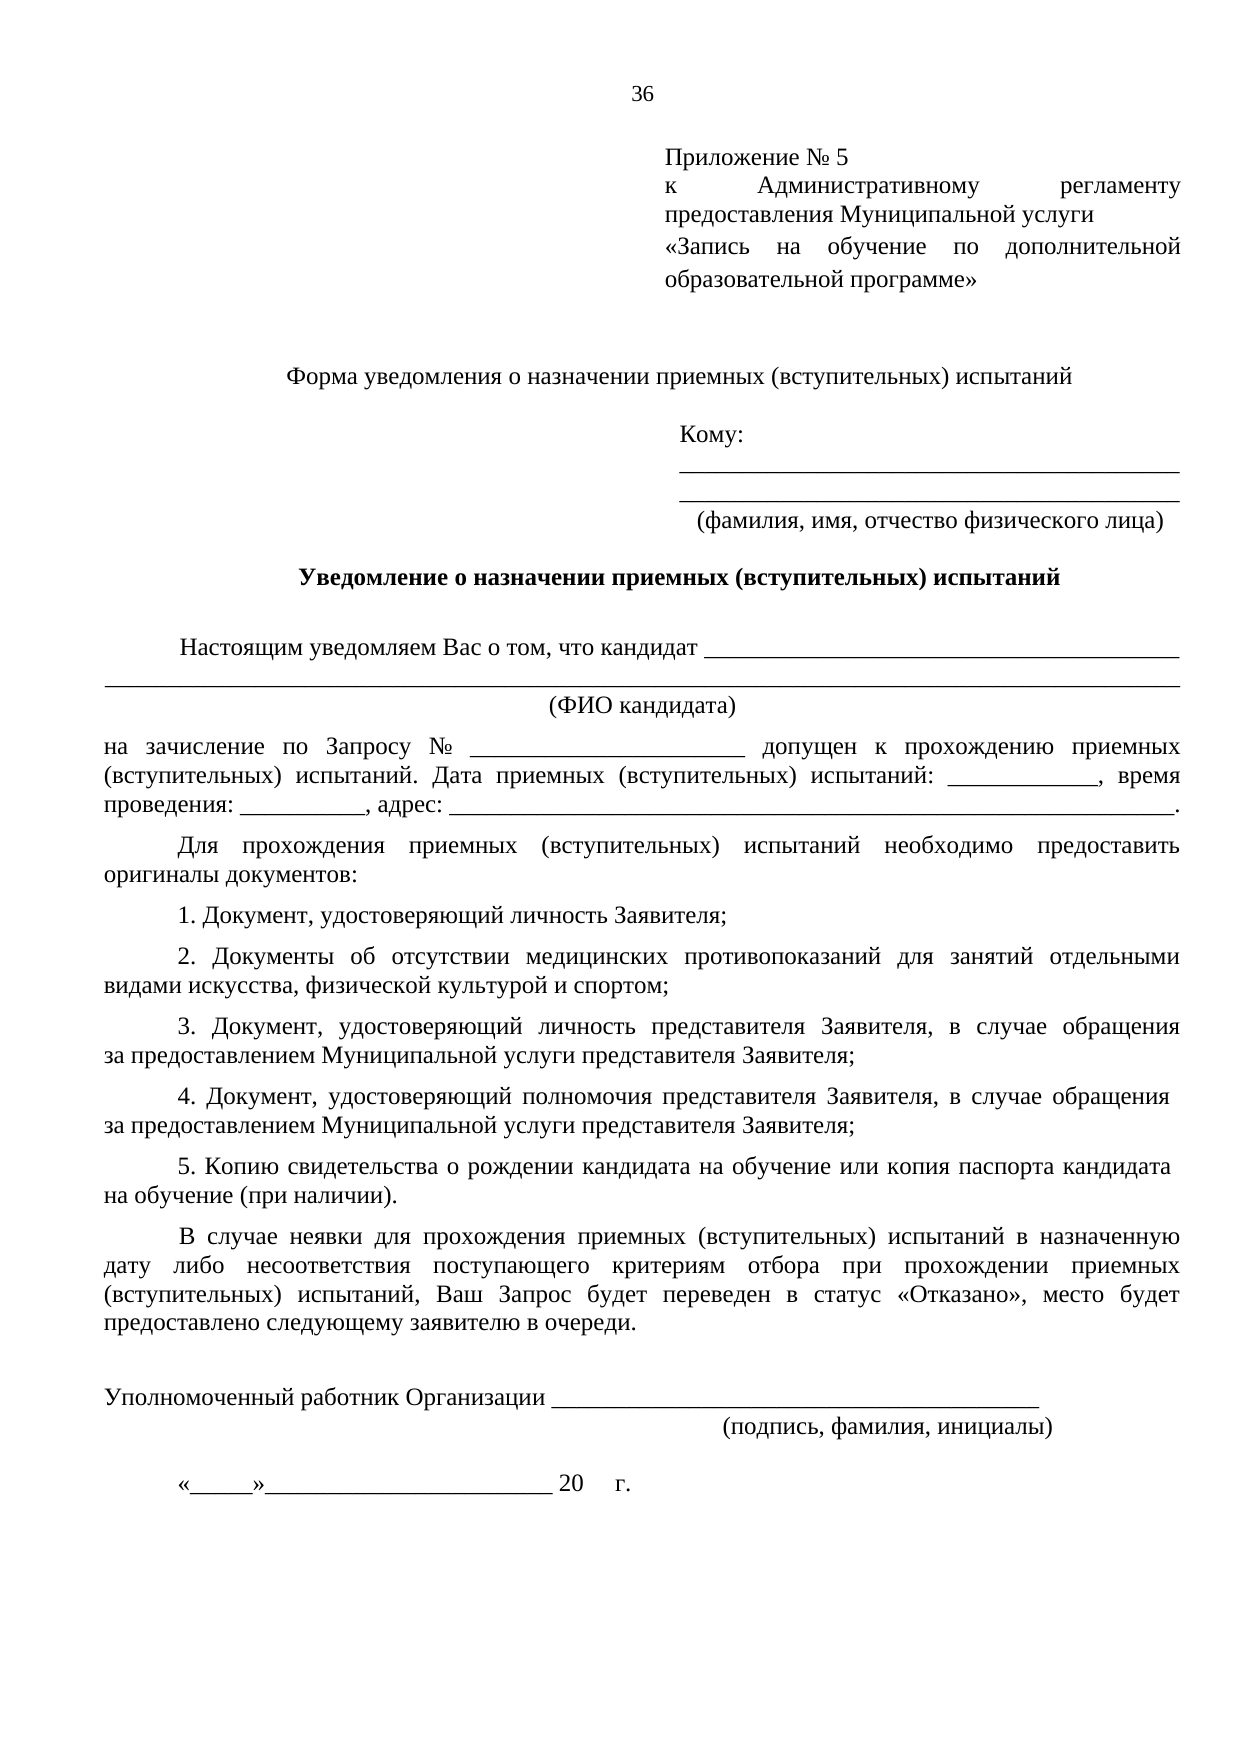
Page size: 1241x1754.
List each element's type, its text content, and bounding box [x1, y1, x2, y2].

text Приложение № 5 [664, 142, 1181, 170]
text Форма уведомления о назначении приемных (вступительных) испытаний [177, 361, 1181, 390]
text 3. Документ, удостоверяющий личность представителя Заявителя, в случае обращения за предоставлением Муниципальной услуги представителя Заявителя; [103, 1011, 1181, 1069]
text Уведомление о назначении приемных (вступительных) испытаний [177, 562, 1181, 591]
text Кому: ________________________________________________________________________________ [679, 419, 1181, 505]
text Настоящим уведомляем Вас о том, что кандидат ______________________________________ ______________________________________________________________________________________ (ФИО кандидата) [103, 632, 1181, 719]
text «Запись на обучение по дополнительной образовательной программе» [664, 228, 1181, 294]
text к Административному регламенту предоставления Муниципальной услуги [664, 170, 1181, 228]
text Уполномоченный работник Организации _______________________________________ [103, 1382, 1181, 1411]
text (фамилия, имя, отчество физического лица) [679, 505, 1181, 534]
text (подпись, фамилия, инициалы) [103, 1411, 1181, 1439]
text 5. Копию свидетельства о рождении кандидата на обучение или копия паспорта кандидата на обучение (при наличии). [103, 1151, 1181, 1209]
text 4. Документ, удостоверяющий полномочия представителя Заявителя, в случае обращения за предоставлением Муниципальной услуги представителя Заявителя; [103, 1081, 1181, 1139]
text 1. Документ, удостоверяющий личность Заявителя; [103, 900, 1181, 929]
text Для прохождения приемных (вступительных) испытаний необходимо предоставить оригиналы документов: [103, 830, 1181, 887]
text 2. Документы об отсутствии медицинских противопоказаний для занятий отдельными видами искусства, физической культурой и спортом; [103, 941, 1181, 999]
text В случае неявки для прохождения приемных (вступительных) испытаний в назначенную дату либо несоответствия поступающего критериям отбора при прохождении приемных (вступительных) испытаний, Ваш Запрос будет переведен в статус «Отказано», место будет предоставлено следующему заявителю в очереди. [103, 1221, 1181, 1336]
text «_____»_______________________ 20 г. [103, 1468, 1181, 1497]
text на зачисление по Запросу № ______________________ допущен к прохождению приемных (вступительных) испытаний. Дата приемных (вступительных) испытаний: ____________, время проведения: __________, адрес: __________________________________________________________. [103, 731, 1181, 817]
